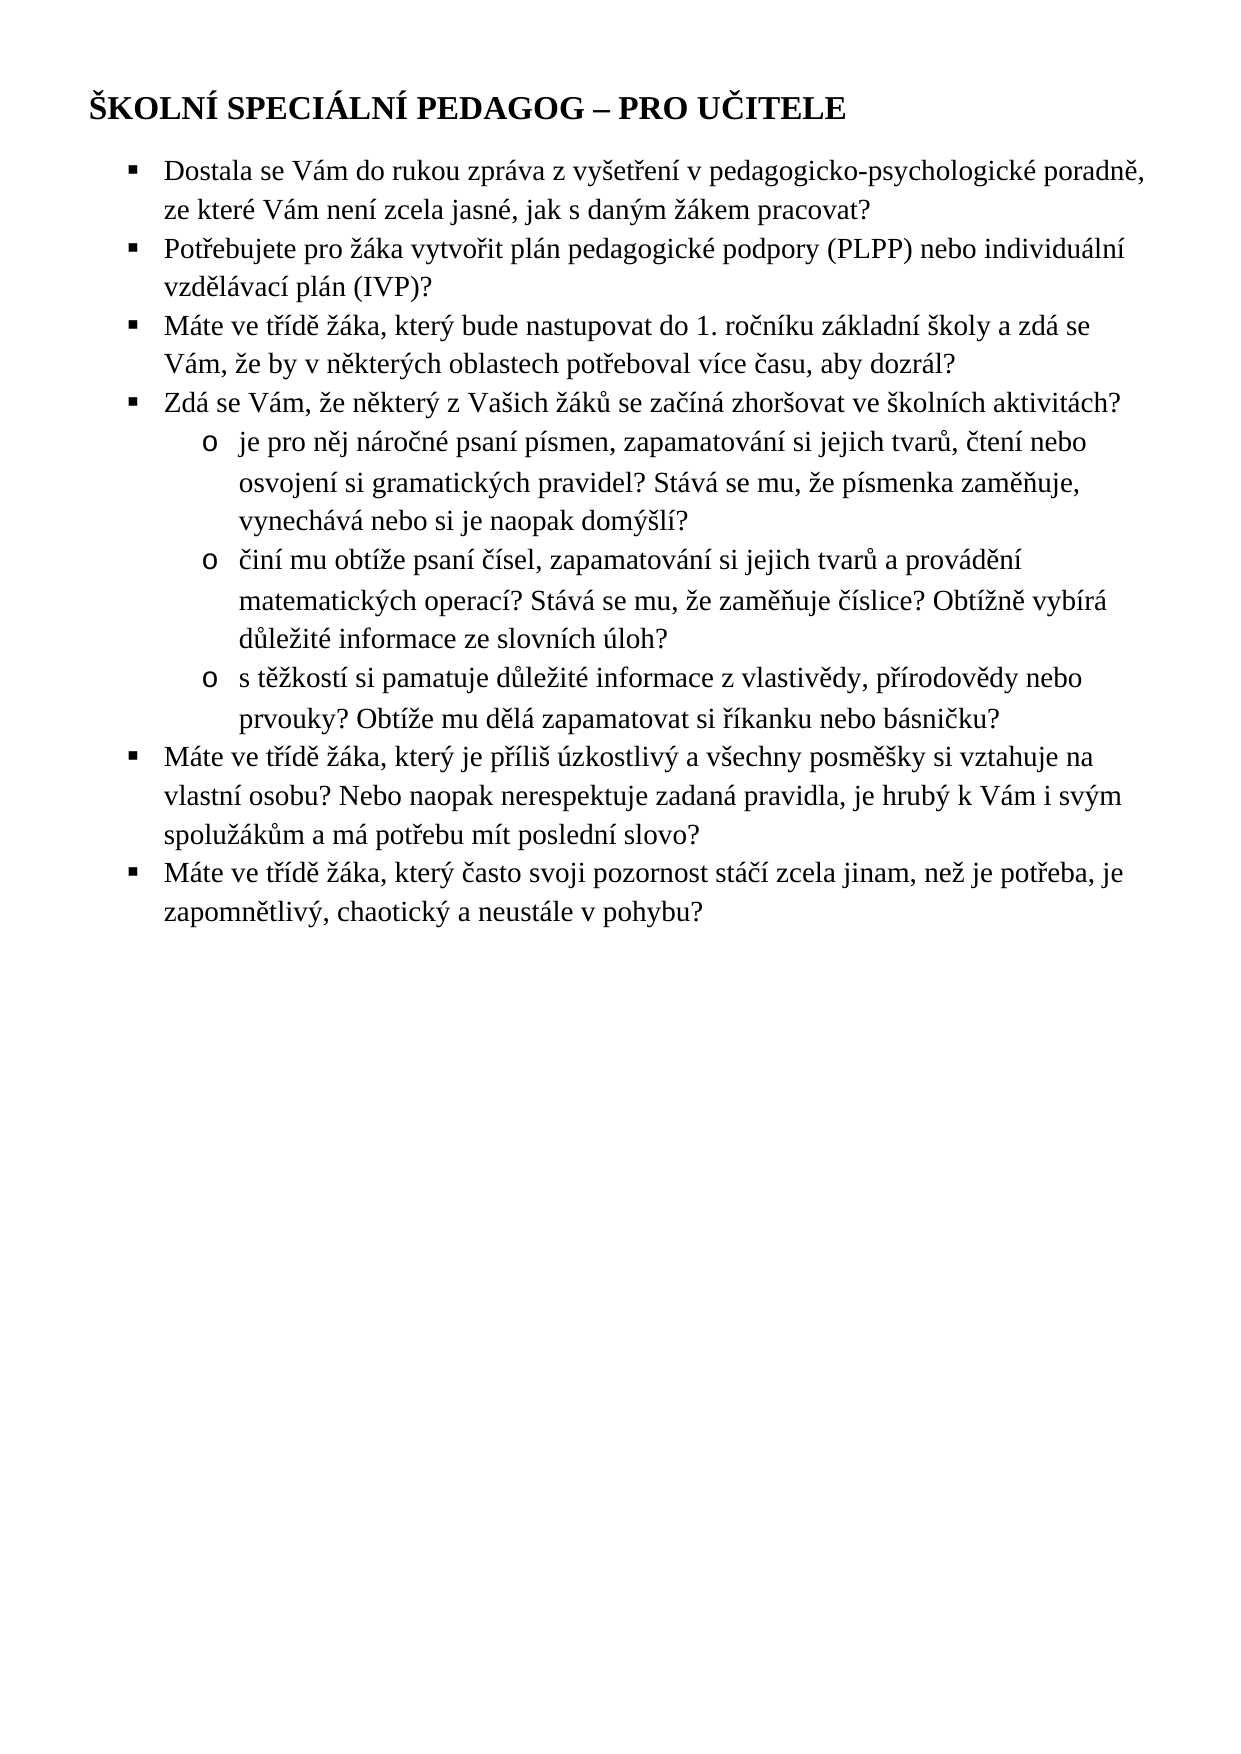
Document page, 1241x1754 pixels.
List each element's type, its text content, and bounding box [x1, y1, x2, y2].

list Máte ve třídě žáka, který často svoji pozornost stáčí zcela jinam, než je potřeba, je zapomnětlivý, chaotický a neustále v pohybu? [126, 855, 1152, 927]
list Máte ve třídě žáka, který bude nastupovat do 1. ročníku základní školy a zdá se Vám, že by v některých oblastech potřeboval více času, aby dozrál? [126, 308, 1152, 380]
list činí mu obtíže psaní čísel, zapamatování si jejich tvarů a provádění matematických operací? Stává se mu, že zaměňuje číslice? Obtížně vybírá důležité informace ze slovních úloh? [201, 542, 1152, 655]
list Dostala se Vám do rukou zpráva z vyšetření v pedagogicko-psychologické poradně, ze které Vám není zcela jasné, jak s daným žákem pracovat? [126, 153, 1152, 226]
list Potřebujete pro žáka vytvořit plán pedagogické podpory (PLPP) nebo individuální vzdělávací plán (IVP)? [126, 231, 1152, 303]
list Máte ve třídě žáka, který je příliš úzkostlivý a všechny posměšky si vztahuje na vlastní osobu? Nebo naopak nerespektuje zadaná pravidla, je hrubý k Vám i svým spolužákům a má potřebu mít poslední slovo? [126, 739, 1152, 850]
list s těžkostí si pamatuje důležité informace z vlastivědy, přírodovědy nebo prvouky? Obtíže mu dělá zapamatovat si říkanku nebo básničku? [201, 660, 1152, 734]
list je pro něj náročné psaní písmen, zapamatování si jejich tvarů, čtení nebo osvojení si gramatických pravidel? Stává se mu, že písmenka zaměňuje, vynechává nebo si je naopak domýšlí? [201, 424, 1152, 537]
list Zdá se Vám, že některý z Vašich žáků se začíná zhoršovat ve školních aktivitách? [126, 385, 1152, 419]
text ŠKOLNÍ SPECIÁLNÍ PEDAGOG – PRO UČITELE [89, 89, 1152, 127]
